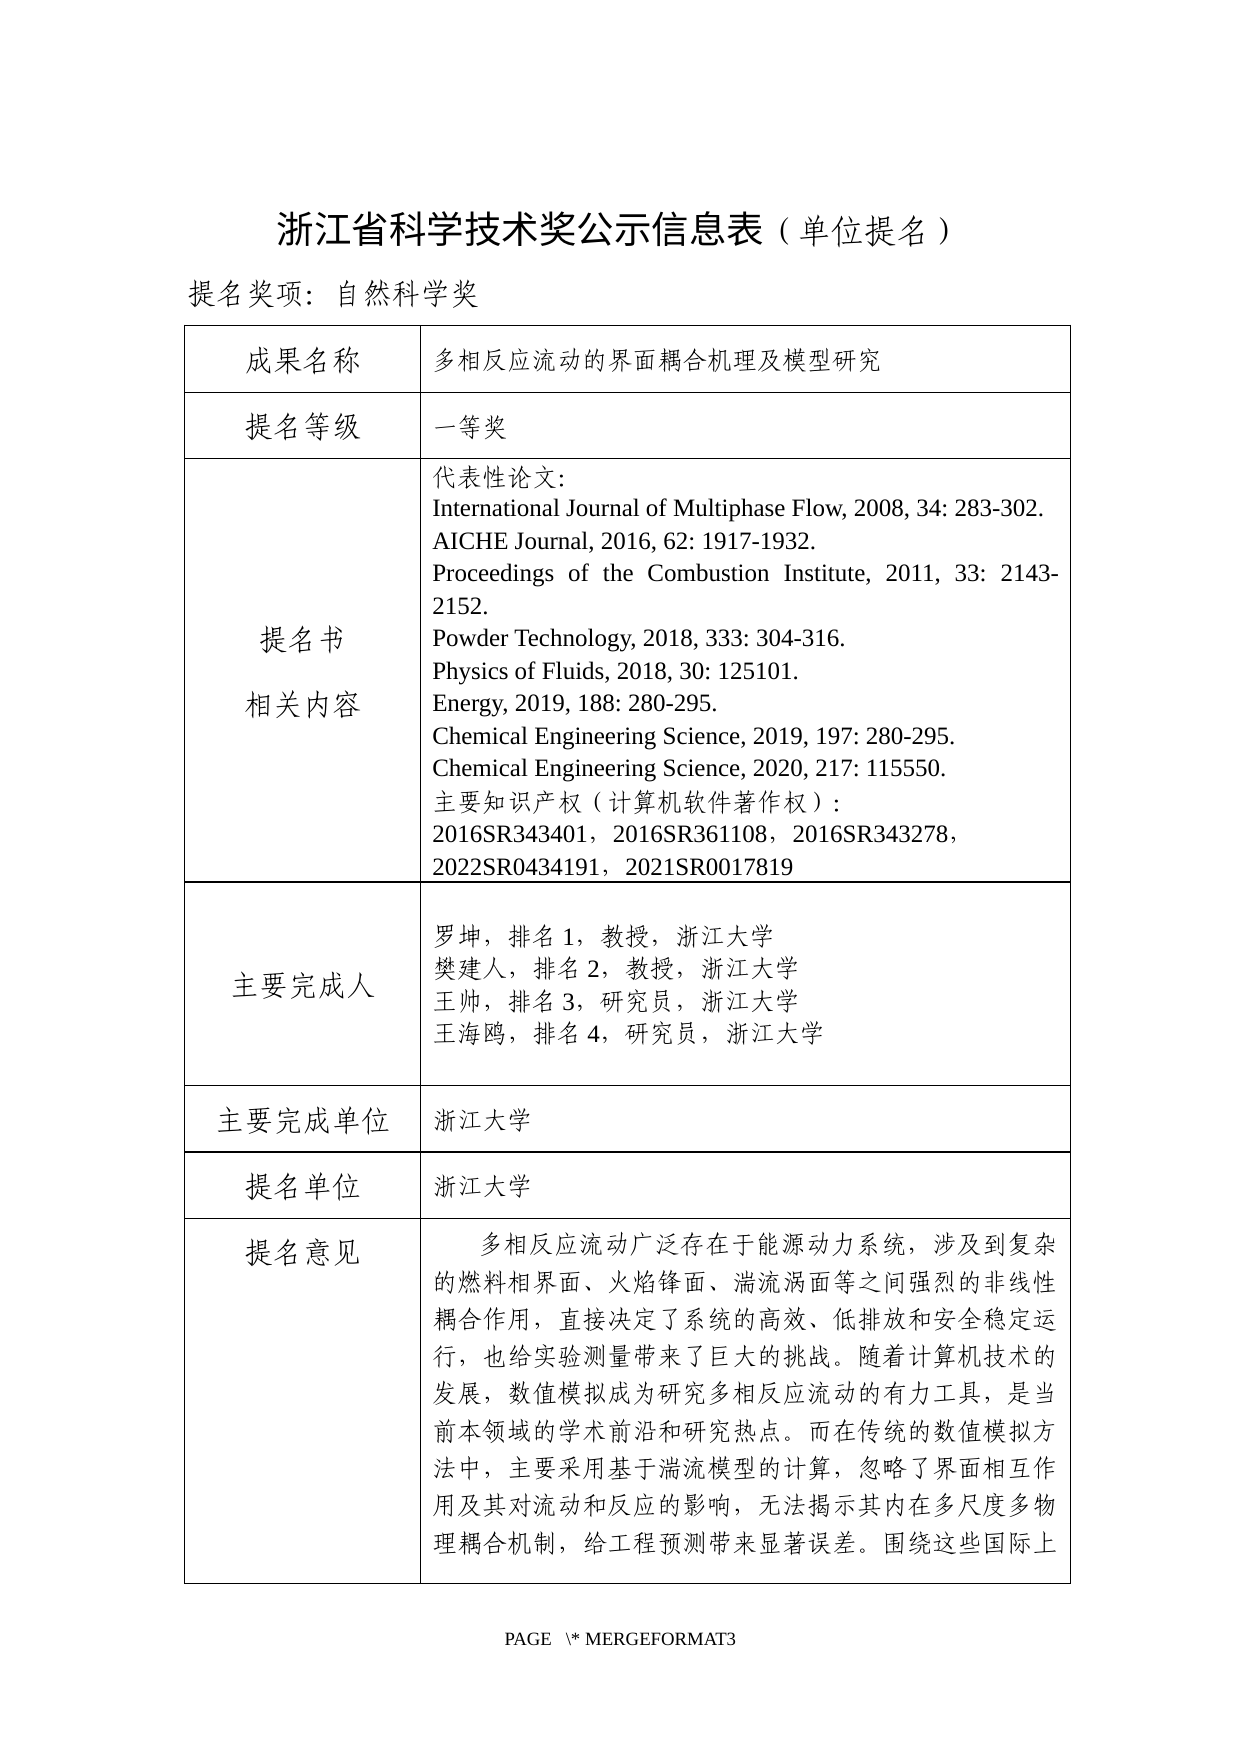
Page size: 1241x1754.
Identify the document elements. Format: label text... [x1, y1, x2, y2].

table_cell 一等奖 [421, 393, 1070, 458]
table_cell 提名等级 [185, 393, 420, 458]
table_header 成果名称 [185, 326, 420, 392]
table_header 多相反应流动的界面耦合机理及模型研究 [421, 326, 1070, 392]
table_cell 提名意见 [185, 1219, 420, 1582]
text 提名奖项：自然科学奖 [187, 259, 1053, 324]
table_cell 主要完成单位 [185, 1086, 420, 1151]
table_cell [421, 1219, 1070, 1582]
table_cell 提名书 相关内容 [185, 459, 420, 881]
table_cell 代表性论文： International Journal of Multiphase Flow, 2008, 34: 283-302. AICHE Journal, 2016, 62: 1917-1932. Proceedings of the Combustion Institute, 2011, 33: 2143-2152. Powder Technology, 2018, 333: 304-316. Physics of Fluids, 2018, 30: 125101. Energy, 2019, 188: 280-295. Chemical Engineering Science, 2019, 197: 280-295. Chemical Engineering Science, 2020, 217: 115550. 主要知识产权（计算机软件著作权）： 2016SR343401，2016SR361108，2016SR343278， 2022SR0434191，2021SR0017819 [421, 459, 1070, 881]
table_cell 罗坤，排名1，教授，浙江大学 樊建人，排名2，教授，浙江大学 王帅，排名3，研究员，浙江大学 王海鸥，排名4，研究员，浙江大学 [421, 883, 1070, 1085]
table_cell 浙江大学 [421, 1086, 1070, 1151]
table_cell 提名单位 [185, 1153, 420, 1217]
text 浙江省科学技术奖公示信息表（单位提名） [187, 194, 1053, 259]
table_cell 主要完成人 [185, 883, 420, 1085]
table_cell 浙江大学 [421, 1153, 1070, 1217]
